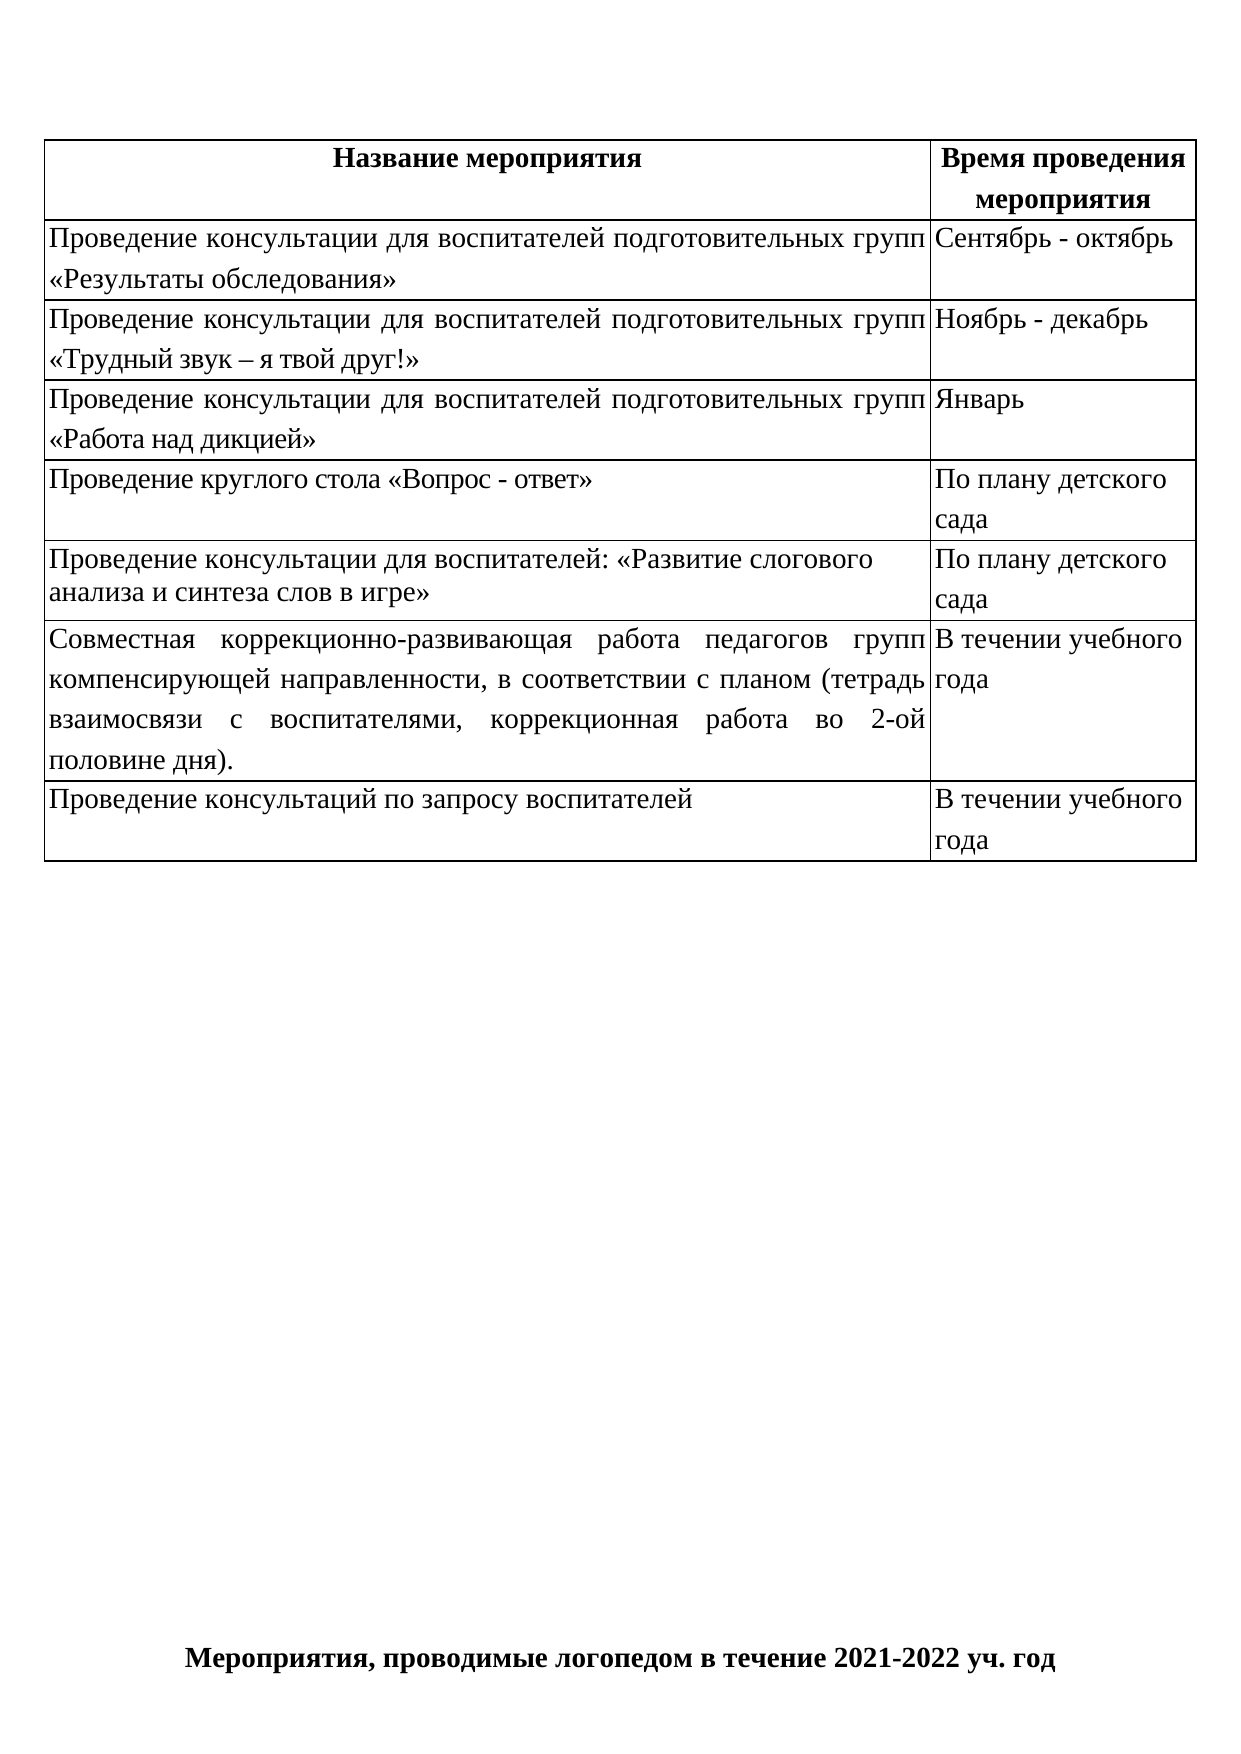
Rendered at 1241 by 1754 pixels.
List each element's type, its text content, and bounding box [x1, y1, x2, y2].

table_header Время проведения мероприятия [931, 141, 1195, 219]
table_cell Сентябрь - октябрь [931, 221, 1195, 299]
table_cell Проведение консультаций по запросу воспитателей [45, 782, 930, 860]
table_cell Январь [931, 381, 1195, 459]
table_cell Проведение консультации для воспитателей: «Развитие слогового анализа и синтеза слов в игре» [45, 541, 930, 619]
table_cell По плану детского сада [931, 461, 1195, 539]
table_cell Ноябрь - декабрь [931, 301, 1195, 379]
text Мероприятия, проводимые логопедом в течение 2021-2022 уч. год [44, 1641, 1196, 1674]
table_cell По плану детского сада [931, 541, 1195, 619]
table_cell Проведение консультации для воспитателей подготовительных групп «Работа над дикцией» [45, 381, 930, 459]
table_cell Проведение консультации для воспитателей подготовительных групп «Результаты обследования» [45, 221, 930, 299]
table_header Название мероприятия [45, 141, 930, 219]
table_cell В течении учебного года [931, 621, 1195, 780]
table_cell Проведение круглого стола «Вопрос - ответ» [45, 461, 930, 539]
table_cell В течении учебного года [931, 782, 1195, 860]
table_cell Совместная коррекционно-развивающая работа педагогов групп компенсирующей направленности, в соответствии с планом (тетрадь взаимосвязи с воспитателями, коррекционная работа во 2-ой половине дня). [45, 621, 930, 780]
table_cell Проведение консультации для воспитателей подготовительных групп «Трудный звук – я твой друг!» [45, 301, 930, 379]
